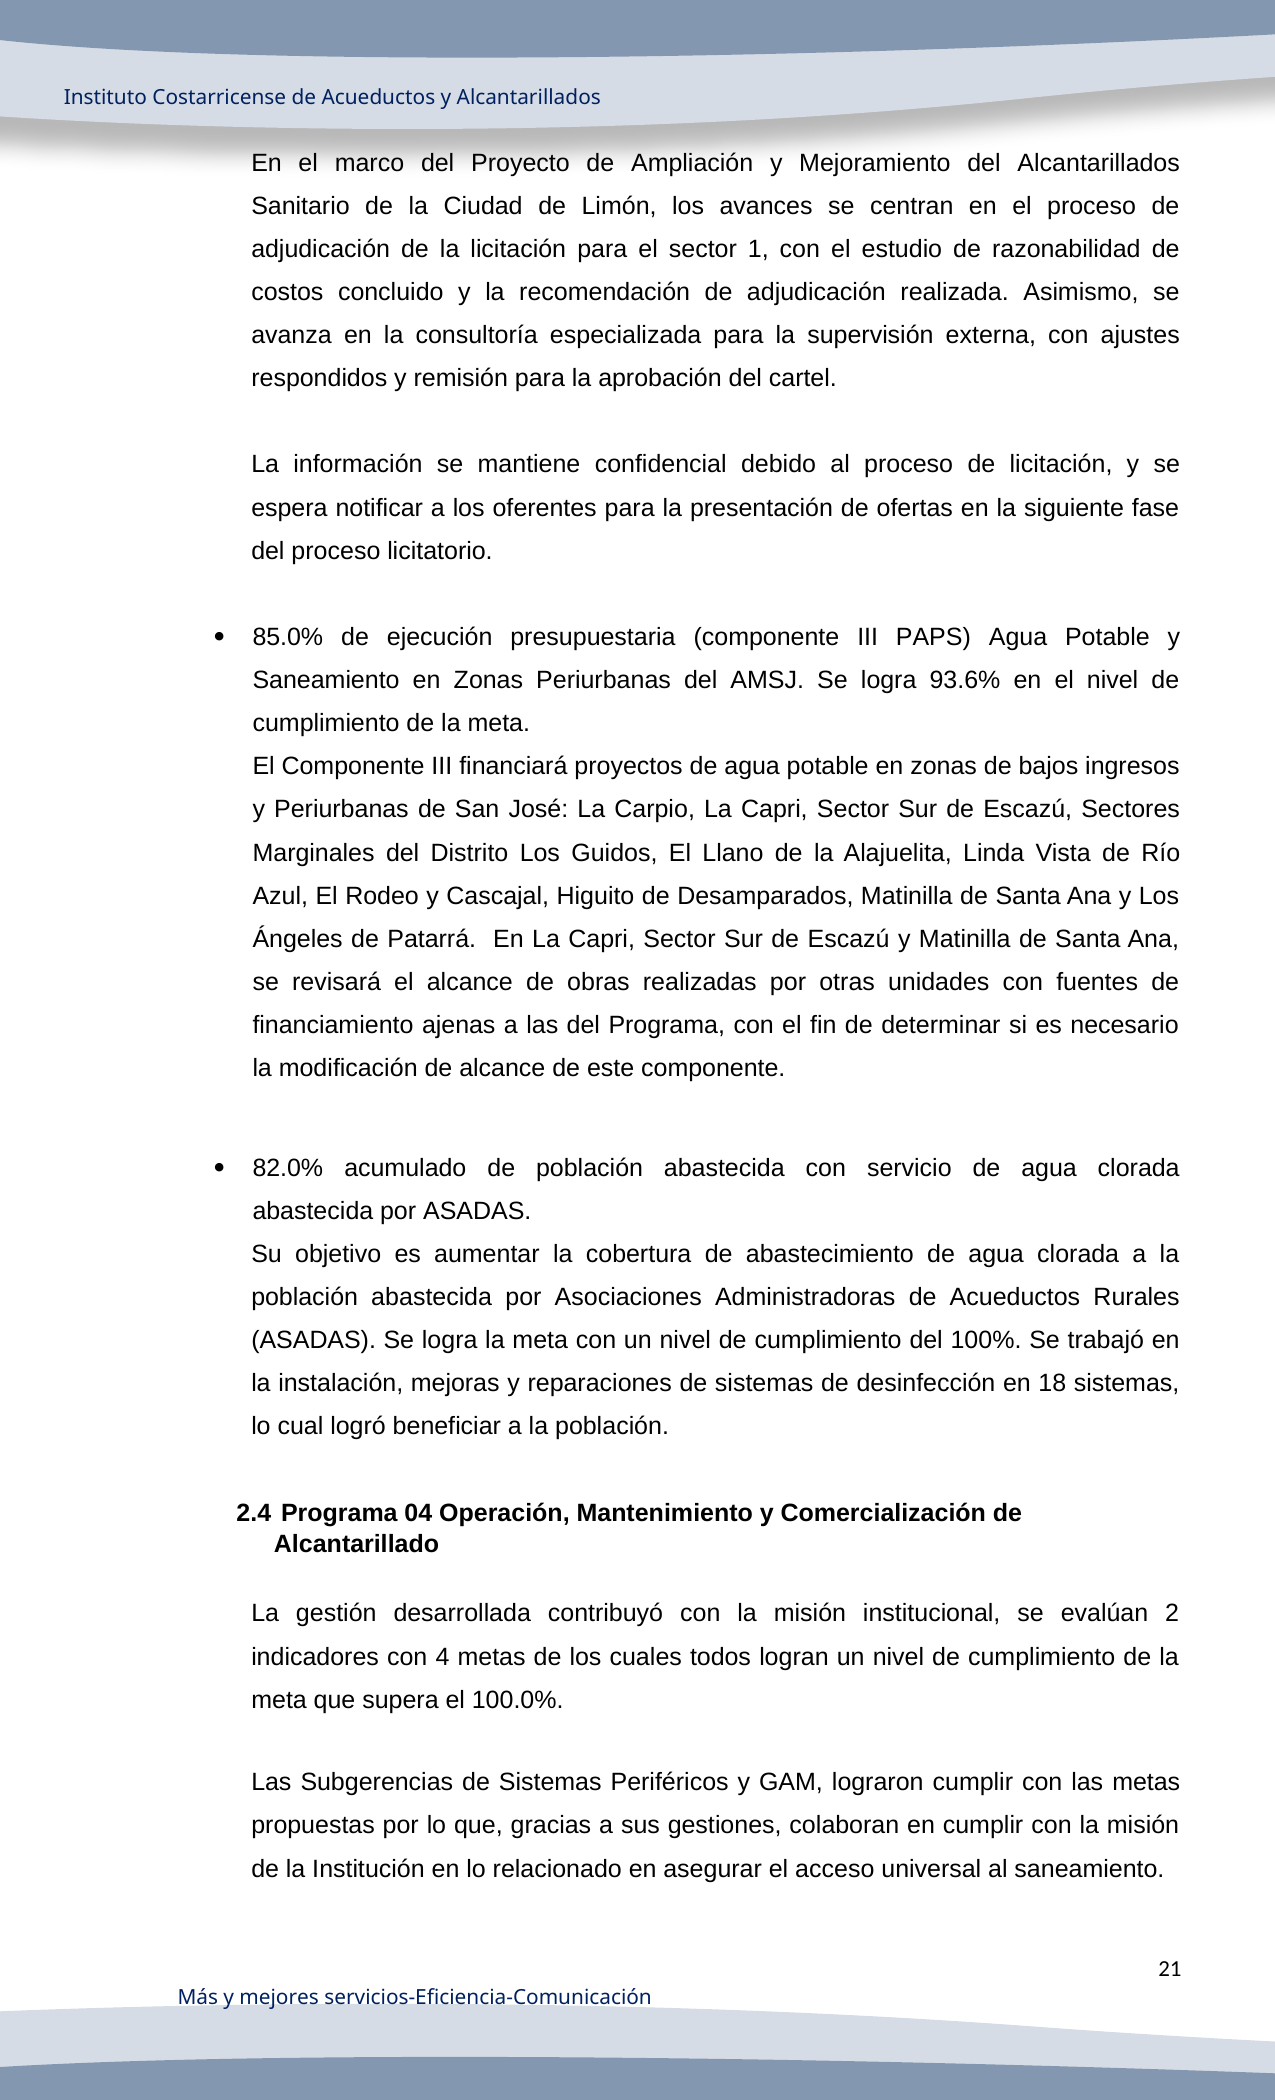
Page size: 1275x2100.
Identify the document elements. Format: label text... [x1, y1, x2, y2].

list 85.0% de ejecución presupuestaria (componente III PAPS) Agua Potable y Saneamiento en Zonas Periurbanas del AMSJ. Se logra 93.6% en el nivel de cumplimiento de la meta. [215, 622, 1181, 737]
text En el marco del Proyecto de Ampliación y Mejoramiento del Alcantarillados Sanitario de la Ciudad de Limón, los avances se centran en el proceso de adjudicación de la licitación para el sector 1, con el estudio de razonabilidad de costos concluido y la recomendación de adjudicación realizada. Asimismo, se avanza en la consultoría especializada para la supervisión externa, con ajustes respondidos y remisión para la aprobación del cartel. [251, 147, 1181, 392]
text La gestión desarrollada contribuyó con la misión institucional, se evalúan 2 indicadores con 4 metas de los cuales todos logran un nivel de cumplimiento de la meta que supera el 100.0%. [251, 1598, 1181, 1713]
list 82.0% acumulado de población abastecida con servicio de agua clorada abastecida por ASADAS. [215, 1152, 1181, 1224]
text Su objetivo es aumentar la cobertura de abastecimiento de agua clorada a la población abastecida por Asociaciones Administradoras de Acueductos Rurales (ASADAS). Se logra la meta con un nivel de cumplimiento del 100%. Se trabajó en la instalación, mejoras y reparaciones de sistemas de desinfección en 18 sistemas, lo cual logró beneficiar a la población. [251, 1239, 1181, 1440]
subtitle Programa 04 Operación, Mantenimiento y Comercialización de Alcantarillado [236, 1498, 1181, 1557]
text La información se mantiene confidencial debido al proceso de licitación, y se espera notificar a los oferentes para la presentación de ofertas en la siguiente fase del proceso licitatorio. [251, 449, 1181, 564]
text Las Subgerencias de Sistemas Periféricos y GAM, lograron cumplir con las metas propuestas por lo que, gracias a sus gestiones, colaboran en cumplir con la misión de la Institución en lo relacionado en asegurar el acceso universal al saneamiento. [251, 1767, 1181, 1882]
list El Componente III financiará proyectos de agua potable en zonas de bajos ingresos y Periurbanas de San José: La Carpio, La Capri, Sector Sur de Escazú, Sectores Marginales del Distrito Los Guidos, El Llano de la Alajuelita, Linda Vista de Río Azul, El Rodeo y Cascajal, Higuito de Desamparados, Matinilla de Santa Ana y Los Ángeles de Patarrá. En La Capri, Sector Sur de Escazú y Matinilla de Santa Ana, se revisará el alcance de obras realizadas por otras unidades con fuentes de financiamiento ajenas a las del Programa, con el fin de determinar si es necesario la modificación de alcance de este componente. [252, 751, 1181, 1082]
